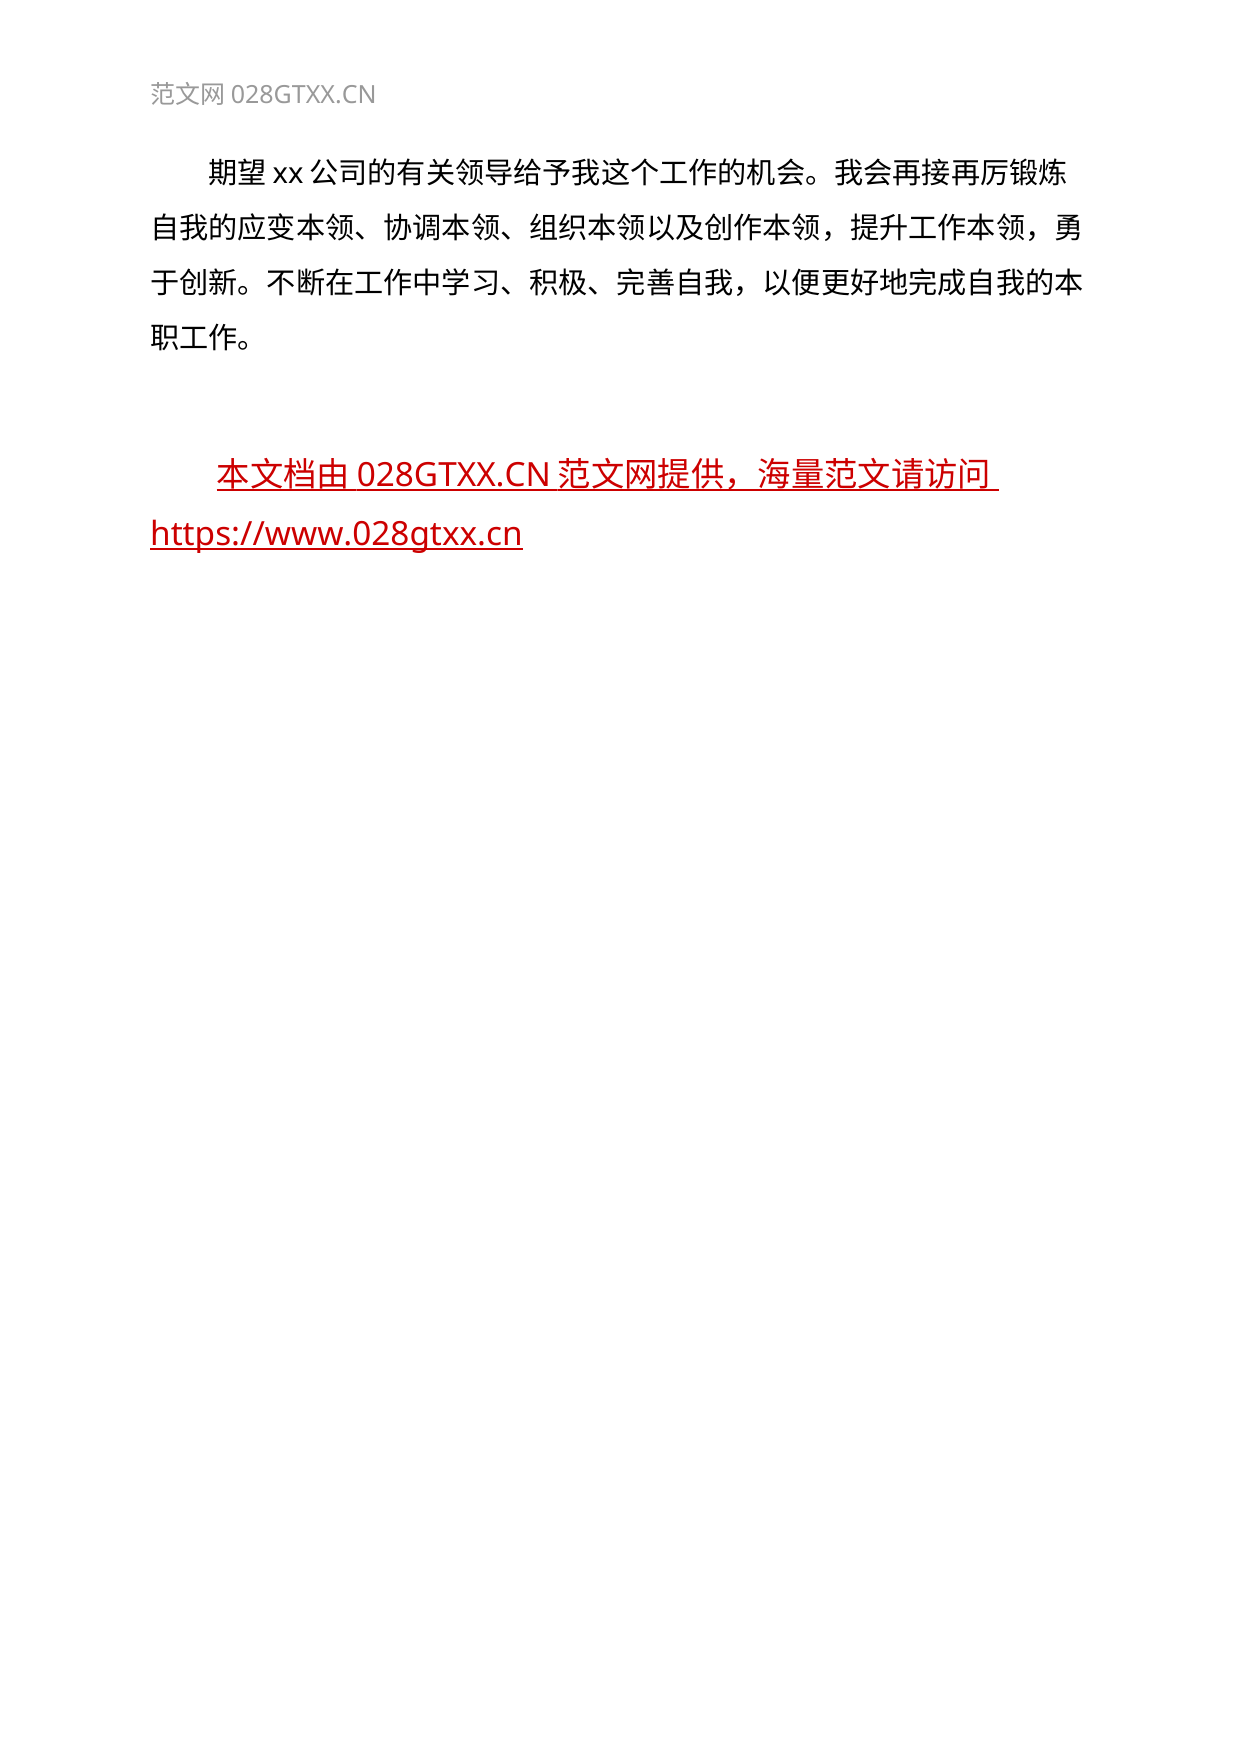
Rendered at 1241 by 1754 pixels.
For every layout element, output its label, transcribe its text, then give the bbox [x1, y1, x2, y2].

text 本文档由028GTXX.CN范文网提供，海量范文请访问 https://www.028gtxx.cn [150, 448, 1090, 555]
text 期望xx公司的有关领导给予我这个工作的机会。我会再接再厉锻炼自我的应变本领、协调本领、组织本领以及创作本领，提升工作本领，勇于创新。不断在工作中学习、积极、完善自我，以便更好地完成自我的本职工作。 [150, 150, 1090, 357]
